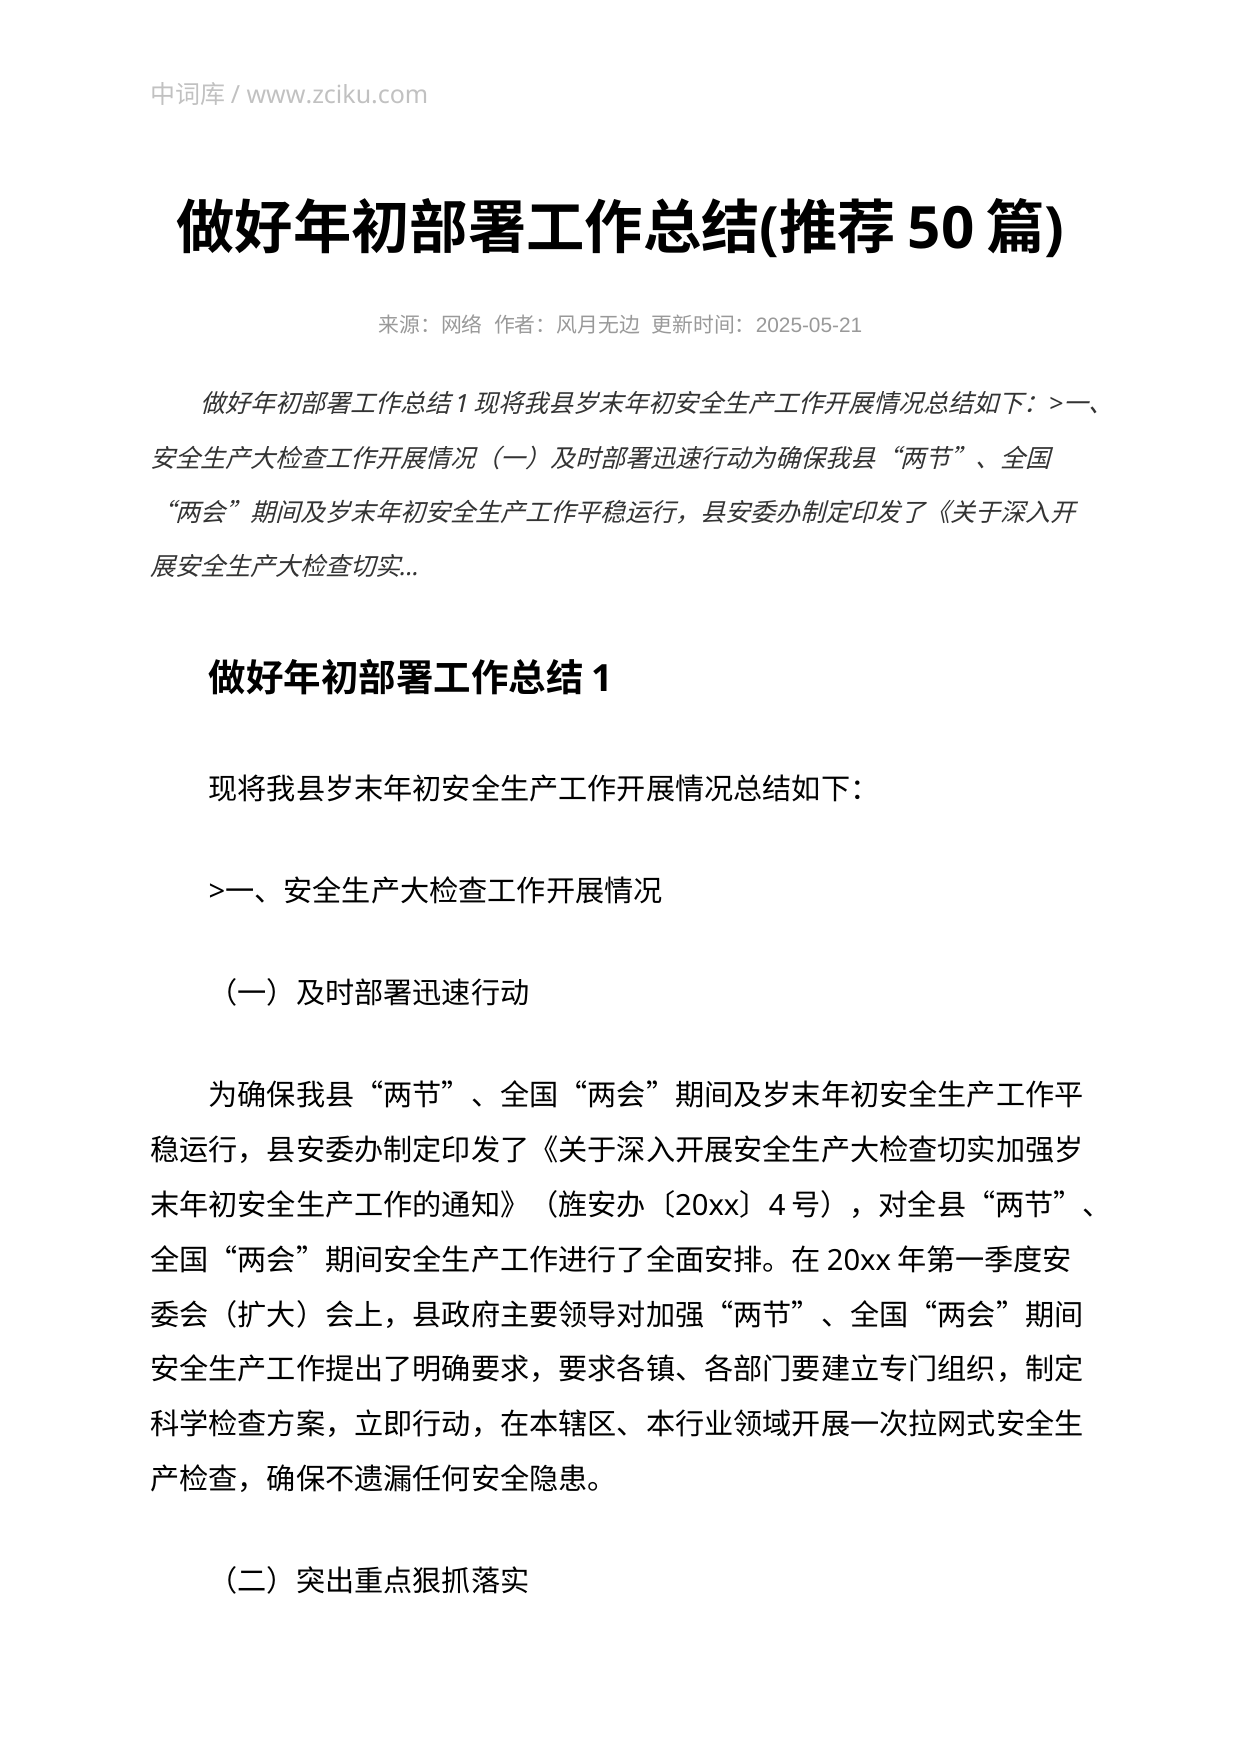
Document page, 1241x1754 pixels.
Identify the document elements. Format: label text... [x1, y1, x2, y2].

text 做好年初部署工作总结1现将我县岁末年初安全生产工作开展情况总结如下：>一、安全生产大检查工作开展情况（一）及时部署迅速行动为确保我县“两节”、全国“两会”期间及岁末年初安全生产工作平稳运行，县安委办制定印发了《关于深入开展安全生产大检查切实... [150, 384, 1090, 583]
text >一、安全生产大检查工作开展情况 [150, 867, 1090, 910]
text （二）突出重点狠抓落实 [150, 1557, 1090, 1600]
subtitle 做好年初部署工作总结(推荐50篇) [150, 181, 1090, 266]
text （一）及时部署迅速行动 [150, 969, 1090, 1012]
text 做好年初部署工作总结1 [150, 648, 1090, 703]
text 现将我县岁末年初安全生产工作开展情况总结如下： [150, 766, 1090, 808]
text 来源：网络 作者：风月无边 更新时间：2025-05-21 [150, 313, 1090, 337]
text 为确保我县“两节”、全国“两会”期间及岁末年初安全生产工作平稳运行，县安委办制定印发了《关于深入开展安全生产大检查切实加强岁末年初安全生产工作的通知》（旌安办〔20xx〕4号），对全县“两节”、全国“两会”期间安全生产工作进行了全面安排。在20xx年第一季度安委会（扩大）会上，县政府主要领导对加强“两节”、全国“两会”期间安全生产工作提出了明确要求，要求各镇、各部门要建立专门组织，制定科学检查方案，立即行动，在本辖区、本行业领域开展一次拉网式安全生产检查，确保不遗漏任何安全隐患。 [150, 1071, 1090, 1498]
